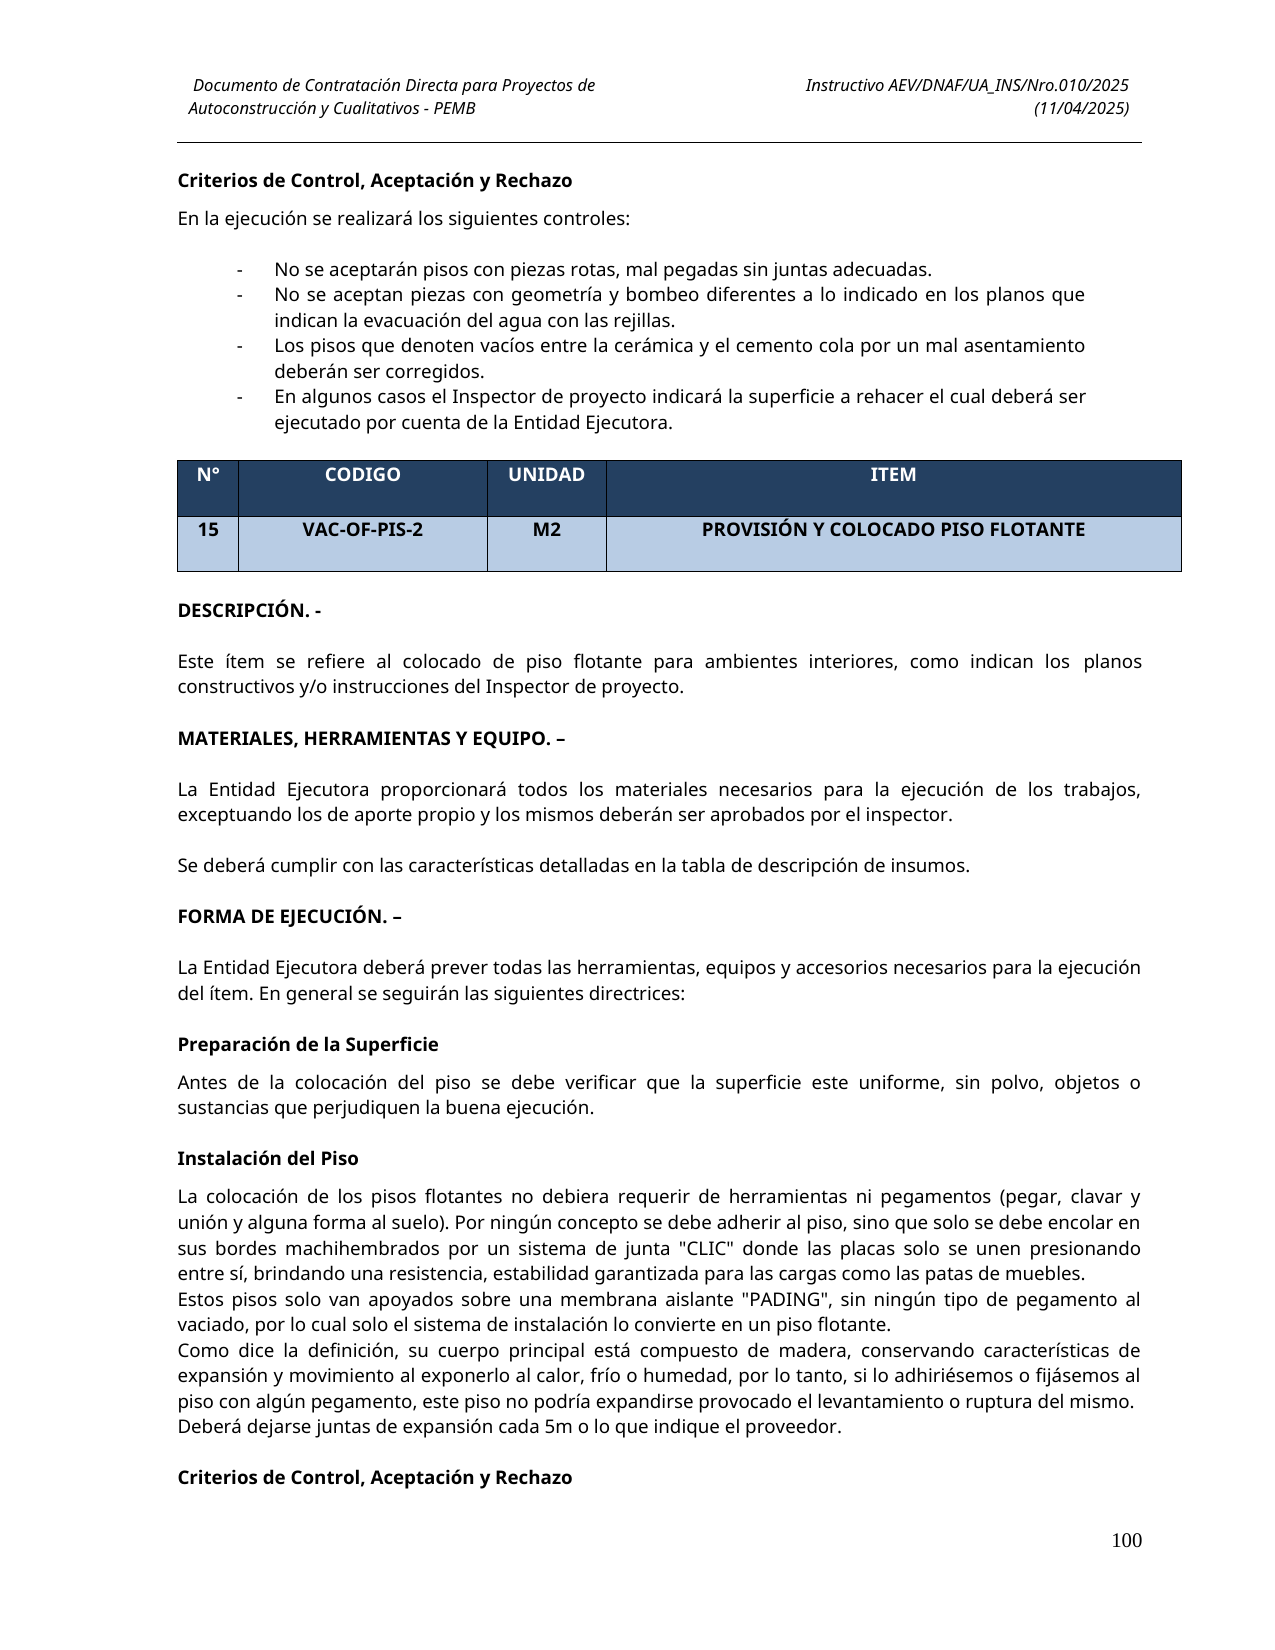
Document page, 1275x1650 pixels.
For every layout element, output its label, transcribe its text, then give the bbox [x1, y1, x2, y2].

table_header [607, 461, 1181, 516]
text Preparación de la Superficie [177, 1031, 1142, 1057]
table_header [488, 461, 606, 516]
text Criterios de Control, Aceptación y Rechazo [177, 167, 1087, 193]
text La Entidad Ejecutora deberá prever todas las herramientas, equipos y accesorios necesarios para la ejecución del ítem. En general se seguirán las siguientes directrices: [177, 954, 1142, 1006]
text Este ítem se refiere al colocado de piso flotante para ambientes interiores, como indican los planos constructivos y/o instrucciones del Inspector de proyecto. [177, 648, 1142, 699]
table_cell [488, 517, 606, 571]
list Los pisos que denoten vacíos entre la cerámica y el cemento cola por un mal asentamiento deberán ser corregidos. [237, 333, 1087, 384]
text Se deberá cumplir con las características detalladas en la tabla de descripción de insumos. [177, 852, 1142, 878]
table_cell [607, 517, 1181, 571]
list No se aceptan piezas con geometría y bombeo diferentes a lo indicado en los planos que indican la evacuación del agua con las rejillas. [237, 282, 1087, 333]
text FORMA DE EJECUCIÓN. – [177, 903, 1142, 929]
text Criterios de Control, Aceptación y Rechazo [177, 1464, 1142, 1490]
text La colocación de los pisos flotantes no debiera requerir de herramientas ni pegamentos (pegar, clavar y unión y alguna forma al suelo). Por ningún concepto se debe adherir al piso, sino que solo se debe encolar en sus bordes machihembrados por un sistema de junta "CLIC" donde las placas solo se unen presionando entre sí, brindando una resistencia, estabilidad garantizada para las cargas como las patas de muebles. [177, 1184, 1142, 1286]
text DESCRIPCIÓN. - [177, 597, 1142, 623]
list No se aceptarán pisos con piezas rotas, mal pegadas sin juntas adecuadas. [237, 256, 1087, 282]
text Instalación del Piso [177, 1146, 1142, 1171]
list En algunos casos el Inspector de proyecto indicará la superficie a rehacer el cual deberá ser ejecutado por cuenta de la Entidad Ejecutora. [237, 384, 1087, 435]
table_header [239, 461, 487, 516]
text Deberá dejarse juntas de expansión cada 5m o lo que indique el proveedor. [177, 1413, 1142, 1439]
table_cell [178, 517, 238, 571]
text MATERIALES, HERRAMIENTAS Y EQUIPO. – [177, 725, 1142, 750]
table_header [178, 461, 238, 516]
text Estos pisos solo van apoyados sobre una membrana aislante "PADING", sin ningún tipo de pegamento al vaciado, por lo cual solo el sistema de instalación lo convierte en un piso flotante. [177, 1286, 1142, 1337]
text En la ejecución se realizará los siguientes controles: [177, 205, 1087, 231]
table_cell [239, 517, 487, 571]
text Antes de la colocación del piso se debe verificar que la superficie este uniforme, sin polvo, objetos o sustancias que perjudiquen la buena ejecución. [177, 1069, 1142, 1120]
text Como dice la definición, su cuerpo principal está compuesto de madera, conservando características de expansión y movimiento al exponerlo al calor, frío o humedad, por lo tanto, si lo adhiriésemos o fijásemos al piso con algún pegamento, este piso no podría expandirse provocado el levantamiento o ruptura del mismo. [177, 1337, 1142, 1413]
text La Entidad Ejecutora proporcionará todos los materiales necesarios para la ejecución de los trabajos, exceptuando los de aporte propio y los mismos deberán ser aprobados por el inspector. [177, 776, 1142, 827]
